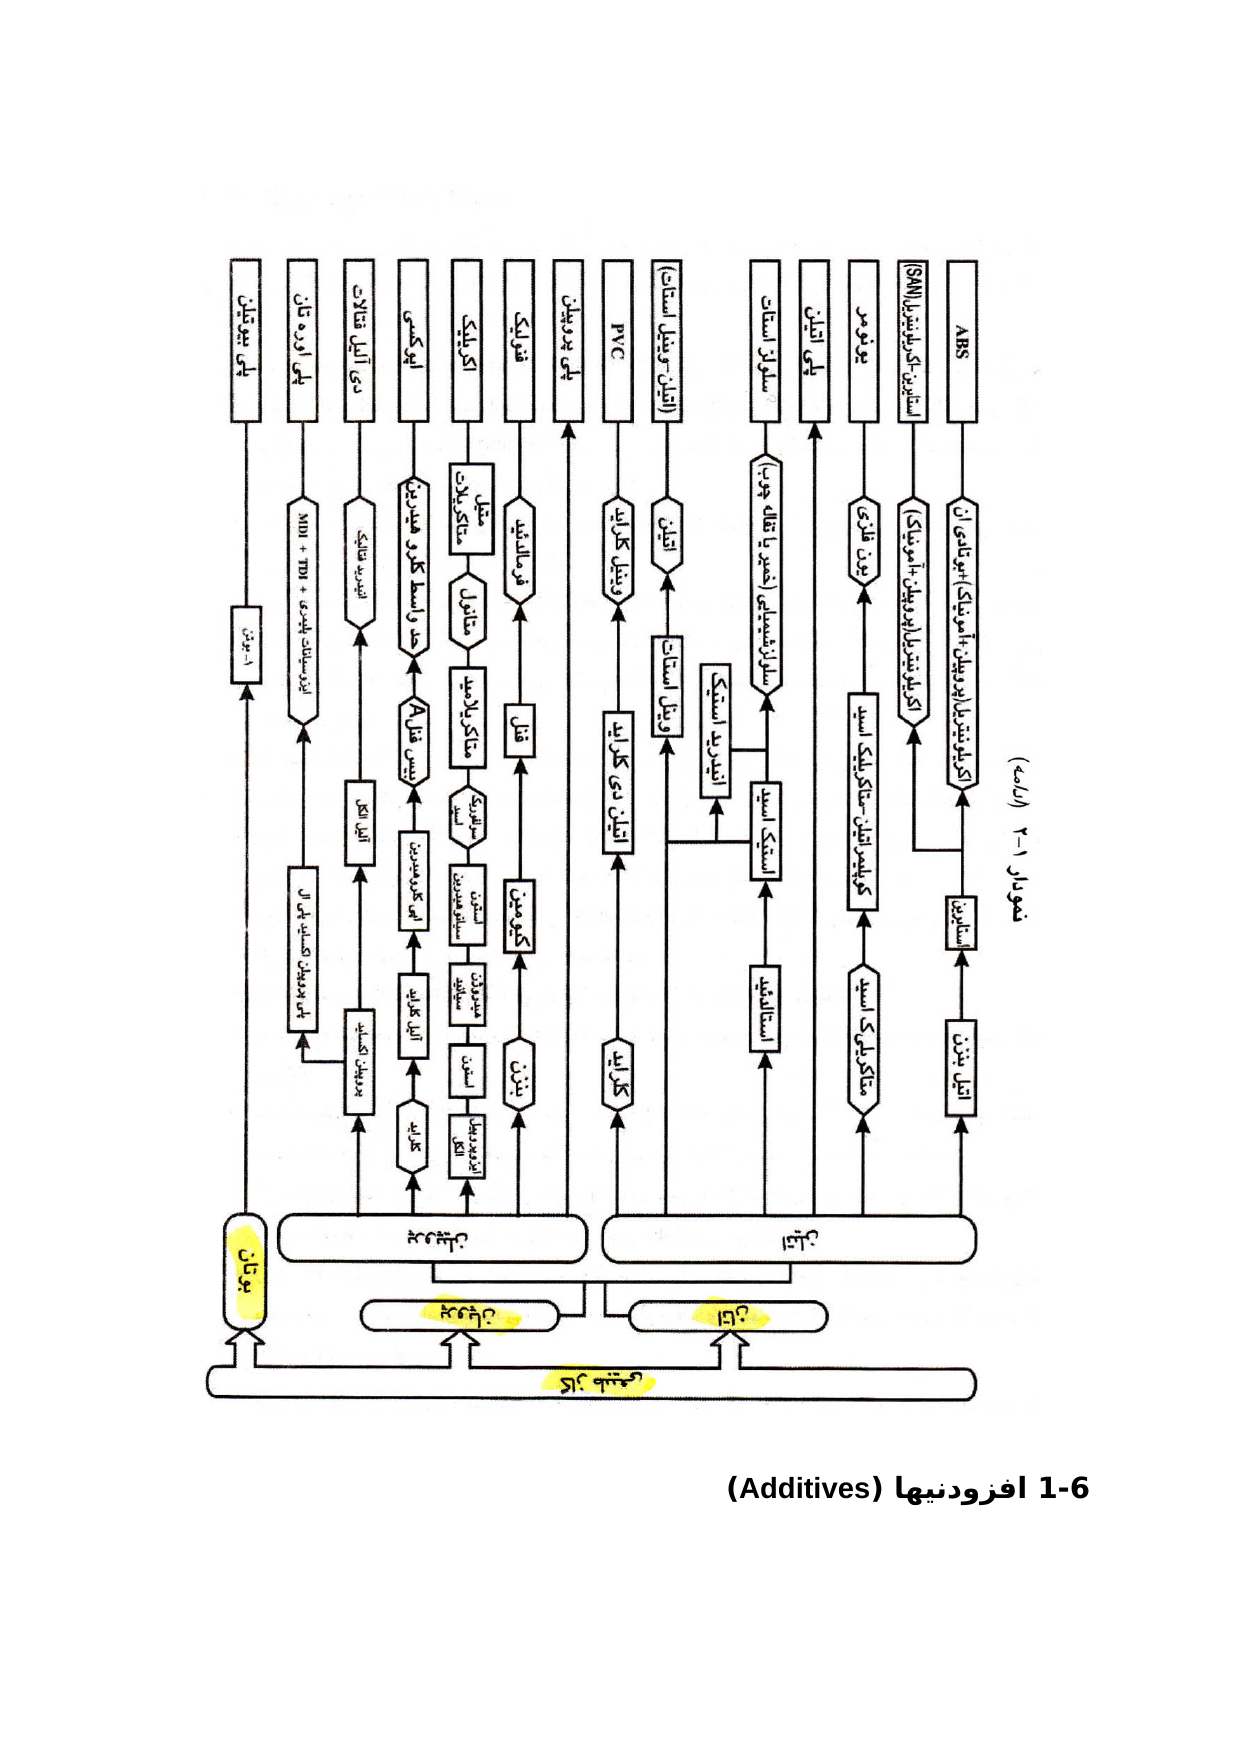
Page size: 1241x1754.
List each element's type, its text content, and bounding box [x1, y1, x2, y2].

picture [199, 150, 1041, 1413]
text 1-6 افزودنیها (Additives) [150, 1471, 1090, 1505]
